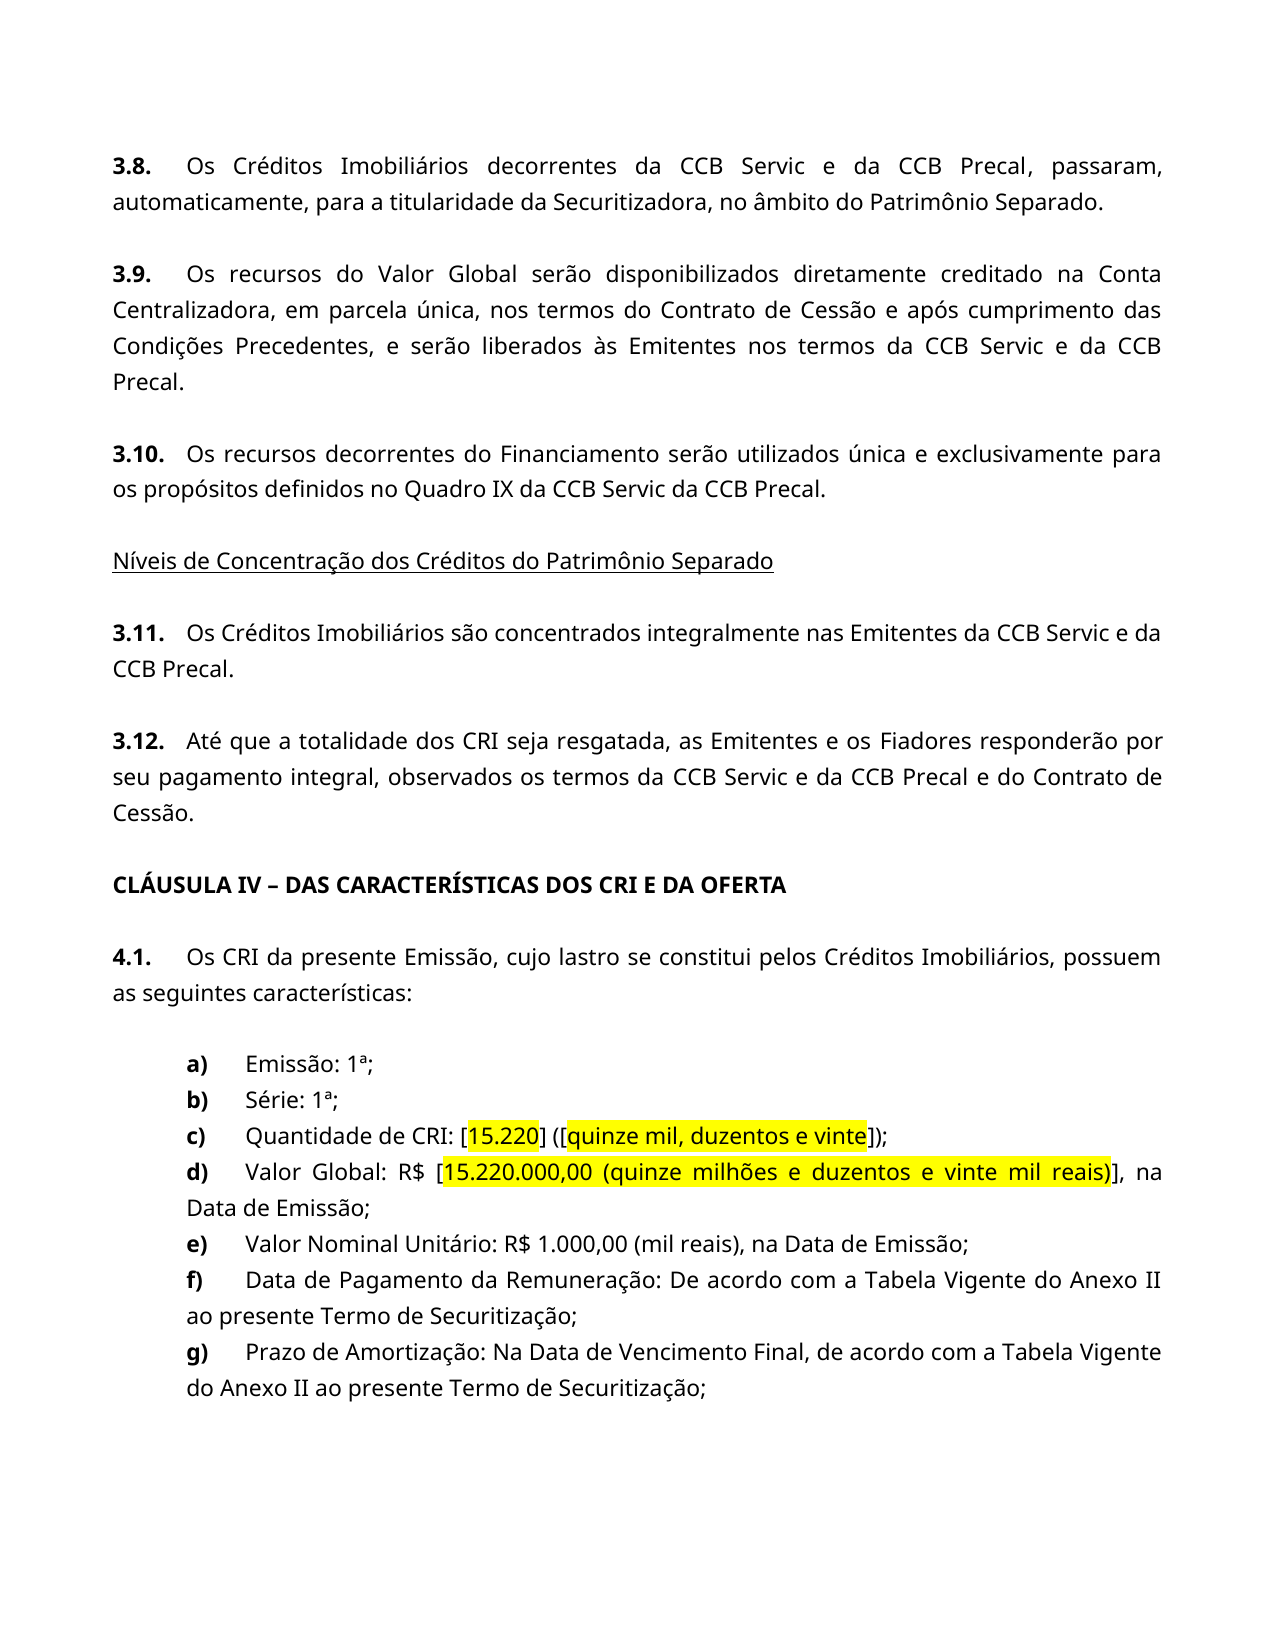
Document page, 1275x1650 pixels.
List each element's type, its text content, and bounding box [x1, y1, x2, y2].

list Data de Pagamento da Remuneração: De acordo com a Tabela Vigente do Anexo II ao presente Termo de Securitização; [186, 1264, 1163, 1331]
text Níveis de Concentração dos Créditos do Patrimônio Separado [112, 545, 1163, 577]
list Os recursos decorrentes do Financiamento serão utilizados única e exclusivamente para os propósitos definidos no Quadro IX da CCB Servic da CCB Precal. [112, 437, 1163, 505]
list Os Créditos Imobiliários são concentrados integralmente nas Emitentes da CCB Servic e da CCB Precal. [112, 617, 1163, 684]
subtitle CLÁUSULA IV – DAS CARACTERÍSTICAS DOS CRI E DA OFERTA [112, 869, 1163, 900]
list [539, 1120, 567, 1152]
list Os recursos do Valor Global serão disponibilizados diretamente creditado na Conta Centralizadora, em parcela única, nos termos do Contrato de Cessão e após cumprimento das Condições Precedentes, e serão liberados às Emitentes nos termos da CCB Servic e da CCB Precal. [112, 258, 1163, 397]
list Até que a totalidade dos CRI seja resgatada, as Emitentes e os Fiadores responderão por seu pagamento integral, observados os termos da CCB Servic e da CCB Precal e do Contrato de Cessão. [112, 725, 1163, 828]
list Série: 1ª; [186, 1084, 1163, 1116]
list Emissão: 1ª; [186, 1048, 1163, 1080]
list Os CRI da presente Emissão, cujo lastro se constitui pelos Créditos Imobiliários, possuem as seguintes características: [112, 941, 1163, 1008]
list Quantidade de CRI: [15.220] ([quinze mil, duzentos e vinte]); [867, 1120, 1163, 1152]
list Valor Nominal Unitário: R$ 1.000,00 (mil reais), na Data de Emissão; [186, 1228, 1163, 1259]
list Valor Global: R$ [15.220.000,00 (quinze milhões e duzentos e vinte mil reais)], na Data de Emissão; [186, 1156, 1163, 1223]
list Quantidade de CRI: [15.220] ([quinze mil, duzentos e vinte]); [186, 1120, 468, 1152]
list Os Créditos Imobiliários decorrentes da CCB Servic e da CCB Precal, passaram, automaticamente, para a titularidade da Securitizadora, no âmbito do Patrimônio Separado. [112, 150, 1163, 217]
list Prazo de Amortização: Na Data de Vencimento Final, de acordo com a Tabela Vigente do Anexo II ao presente Termo de Securitização; [186, 1336, 1163, 1403]
